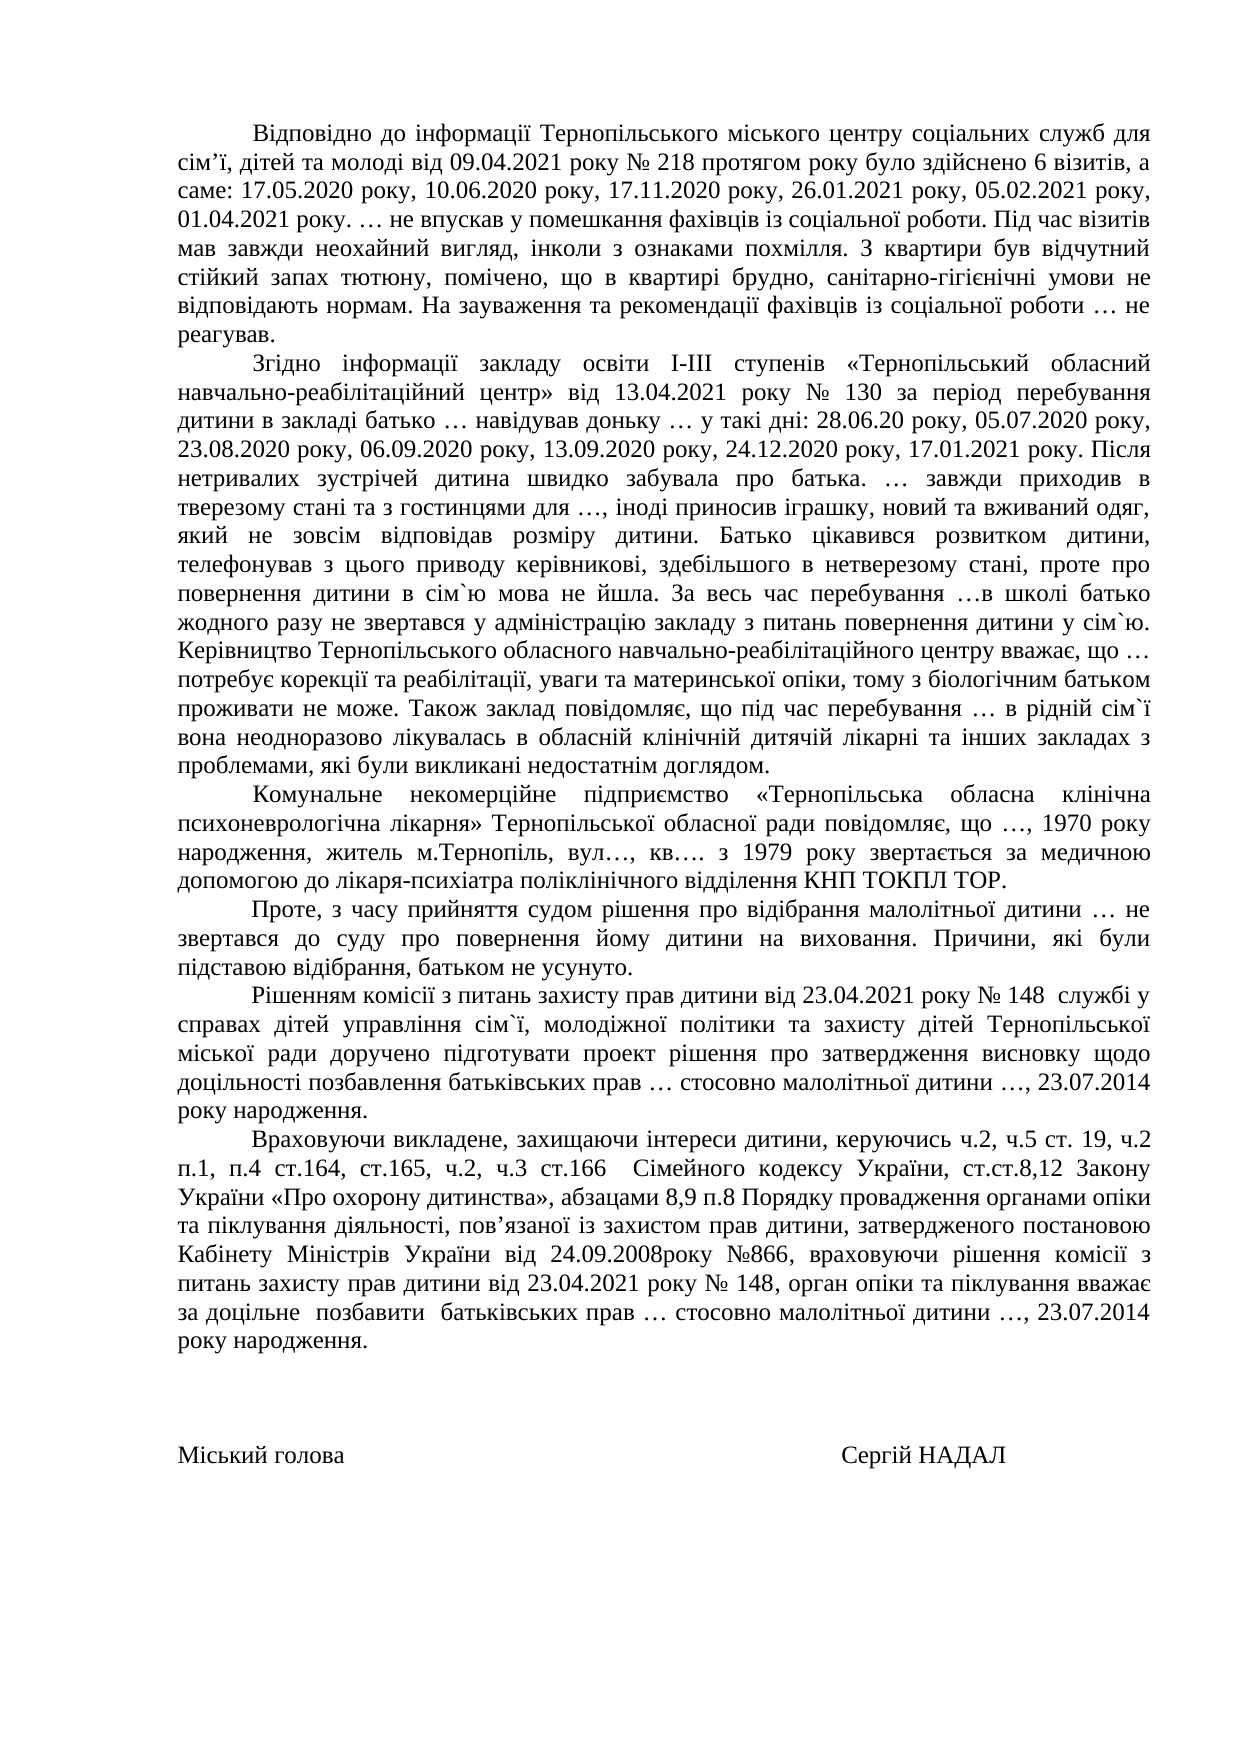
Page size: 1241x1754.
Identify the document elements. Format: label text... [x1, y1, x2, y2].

text Враховуючи викладене, захищаючи інтереси дитини, керуючись ч.2, ч.5 ст. 19, ч.2 п.1, п.4 ст.164, ст.165, ч.2, ч.3 ст.166 Сімейного кодексу України, ст.ст.8,12 Закону України «Про охорону дитинства», абзацами 8,9 п.8 Порядку провадження органами опіки та піклування діяльності, пов’язаної із захистом прав дитини, затвердженого постановою Кабінету Міністрів України від 24.09.2008року №866, враховуючи рішення комісії з питань захисту прав дитини від 23.04.2021 року № 148, орган опіки та піклування вважає за доцільне позбавити батьківських прав … стосовно малолітньої дитини …, 23.07.2014 року народження. [177, 1124, 1152, 1354]
text Відповідно до інформації Тернопільського міського центру соціальних служб для сім’ї, дітей та молоді від 09.04.2021 року № 218 протягом року було здійснено 6 візитів, а саме: 17.05.2020 року, 10.06.2020 року, 17.11.2020 року, 26.01.2021 року, 05.02.2021 року, 01.04.2021 року. … не впускав у помешкання фахівців із соціальної роботи. Під час візитів мав завжди неохайний вигляд, інколи з ознаками похмілля. З квартири був відчутний стійкий запах тютюну, помічено, що в квартирі брудно, санітарно-гігієнічні умови не відповідають нормам. На зауваження та рекомендації фахівців із соціальної роботи … не реагував. [177, 118, 1152, 348]
text Проте, з часу прийняття судом рішення про відібрання малолітньої дитини … не звертався до суду про повернення йому дитини на виховання. Причини, які були підставою відібрання, батьком не усунуто. [177, 894, 1152, 981]
text Міський голова Сергій НАДАЛ [177, 1441, 1152, 1469]
text Комунальне некомерційне підприємство «Тернопільська обласна клінічна психоневрологічна лікарня» Тернопільської обласної ради повідомляє, що …, 1970 року народження, житель м.Тернопіль, вул…, кв…. з 1979 року звертається за медичною допомогою до лікаря-психіатра поліклінічного відділення КНП ТОКПЛ ТОР. [177, 779, 1152, 894]
text Згідно інформації закладу освіти I-III ступенів «Тернопільський обласний навчально-реабілітаційний центр» від 13.04.2021 року № 130 за період перебування дитини в закладі батько … навідував доньку … у такі дні: 28.06.20 року, 05.07.2020 року, 23.08.2020 року, 06.09.2020 року, 13.09.2020 року, 24.12.2020 року, 17.01.2021 року. Після нетривалих зустрічей дитина швидко забувала про батька. … завжди приходив в тверезому стані та з гостинцями для …, іноді приносив іграшку, новий та вживаний одяг, який не зовсім відповідав розміру дитини. Батько цікавився розвитком дитини, телефонував з цього приводу керівникові, здебільшого в нетверезому стані, проте про повернення дитини в сім`ю мова не йшла. За весь час перебування …в школі батько жодного разу не звертався у адміністрацію закладу з питань повернення дитини у сім`ю. Керівництво Тернопільського обласного навчально-реабілітаційного центру вважає, що … потребує корекції та реабілітації, уваги та материнської опіки, тому з біологічним батьком проживати не може. Також заклад повідомляє, що під час перебування … в рідній сім`ї вона неодноразово лікувалась в обласній клінічній дитячій лікарні та інших закладах з проблемами, які були викликані недостатнім доглядом. [177, 348, 1152, 779]
text Рішенням комісії з питань захисту прав дитини від 23.04.2021 року № 148 службі у справах дітей управління сім`ї, молодіжної політики та захисту дітей Тернопільської міської ради доручено підготувати проект рішення про затвердження висновку щодо доцільності позбавлення батьківських прав … стосовно малолітньої дитини …, 23.07.2014 року народження. [177, 981, 1152, 1124]
